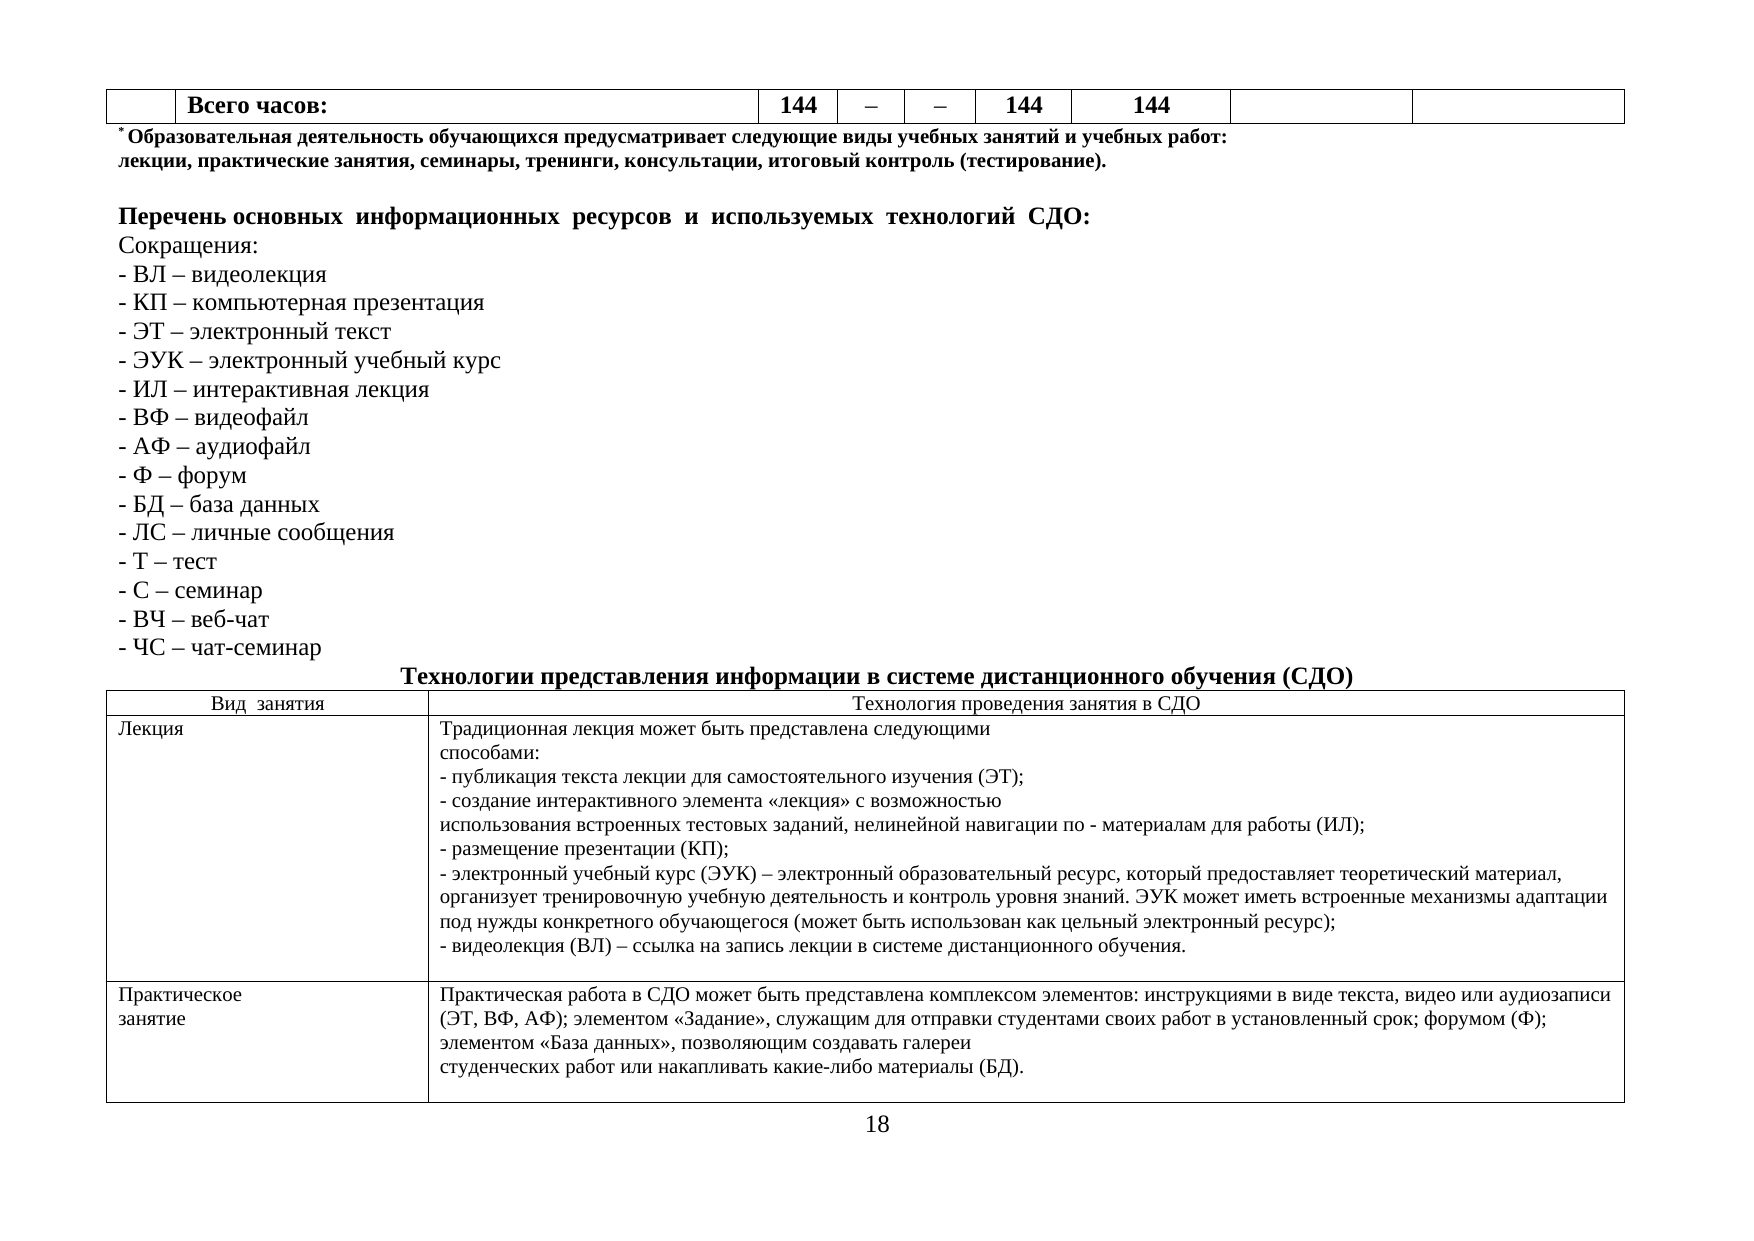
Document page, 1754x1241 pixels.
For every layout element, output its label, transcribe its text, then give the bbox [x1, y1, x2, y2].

text - ЧС – чат-семинар [118, 632, 1636, 661]
text лекции, практические занятия, семинары, тренинги, консультации, итоговый контроль (тестирование). [118, 148, 1636, 172]
text - ВФ – видеофайл [118, 402, 1636, 431]
text - ИЛ – интерактивная лекция [118, 374, 1636, 402]
table_cell [107, 90, 175, 123]
text - КП – компьютерная презентация [118, 287, 1636, 316]
table_cell 144 [759, 90, 837, 123]
text Сокращения: [118, 230, 1636, 259]
table_header Технология проведения занятия в СДО [429, 691, 1624, 715]
table_cell [1413, 90, 1624, 123]
text - ВЛ – видеолекция [118, 259, 1636, 287]
text - ЭТ – электронный текст [118, 316, 1636, 345]
text * Образовательная деятельность обучающихся предусматривает следующие виды учебных занятий и учебных работ: [118, 124, 1636, 148]
text - С – семинар [118, 575, 1636, 604]
text - ЭУК – электронный учебный курс [118, 345, 1636, 374]
table_cell 144 [1072, 90, 1230, 123]
table_cell Всего часов: [176, 90, 758, 123]
text - БД – база данных [118, 489, 1636, 517]
text Перечень основных информационных ресурсов и используемых технологий СДО: [118, 201, 1636, 230]
table_cell – [905, 90, 975, 123]
table_cell Лекция [107, 716, 428, 981]
table_cell Практическое занятие [107, 982, 428, 1102]
table_header Вид занятия [107, 691, 428, 715]
table_cell 144 [976, 90, 1071, 123]
table_cell – [838, 90, 904, 123]
text - Ф – форум [118, 460, 1636, 489]
text - ВЧ – веб-чат [118, 604, 1636, 632]
table_cell Традиционная лекция может быть представлена следующими способами: - публикация текста лекции для самостоятельного изучения (ЭТ); - создание интерактивного элемента «лекция» с возможностью использования встроенных тестовых заданий, нелинейной навигации по - материалам для работы (ИЛ); - размещение презентации (КП); - электронный учебный курс (ЭУК) – электронный образовательный ресурс, который предоставляет теоретический материал, организует тренировочную учебную деятельность и контроль уровня знаний. ЭУК может иметь встроенные механизмы адаптации под нужды конкретного обучающегося (может быть использован как цельный электронный ресурс); - видеолекция (ВЛ) – ссылка на запись лекции в системе дистанционного обучения. [429, 716, 1624, 981]
table_cell Практическая работа в СДО может быть представлена комплексом элементов: инструкциями в виде текста, видео или аудиозаписи (ЭТ, ВФ, АФ); элементом «Задание», служащим для отправки студентами своих работ в установленный срок; форумом (Ф); элементом «База данных», позволяющим создавать галереи студенческих работ или накапливать какие-либо материалы (БД). [429, 982, 1624, 1102]
text - Т – тест [118, 546, 1636, 575]
table_cell [1231, 90, 1412, 123]
text - ЛС – личные сообщения [118, 517, 1636, 546]
text Технологии представления информации в системе дистанционного обучения (СДО) [118, 661, 1636, 690]
text - АФ – аудиофайл [118, 431, 1636, 460]
